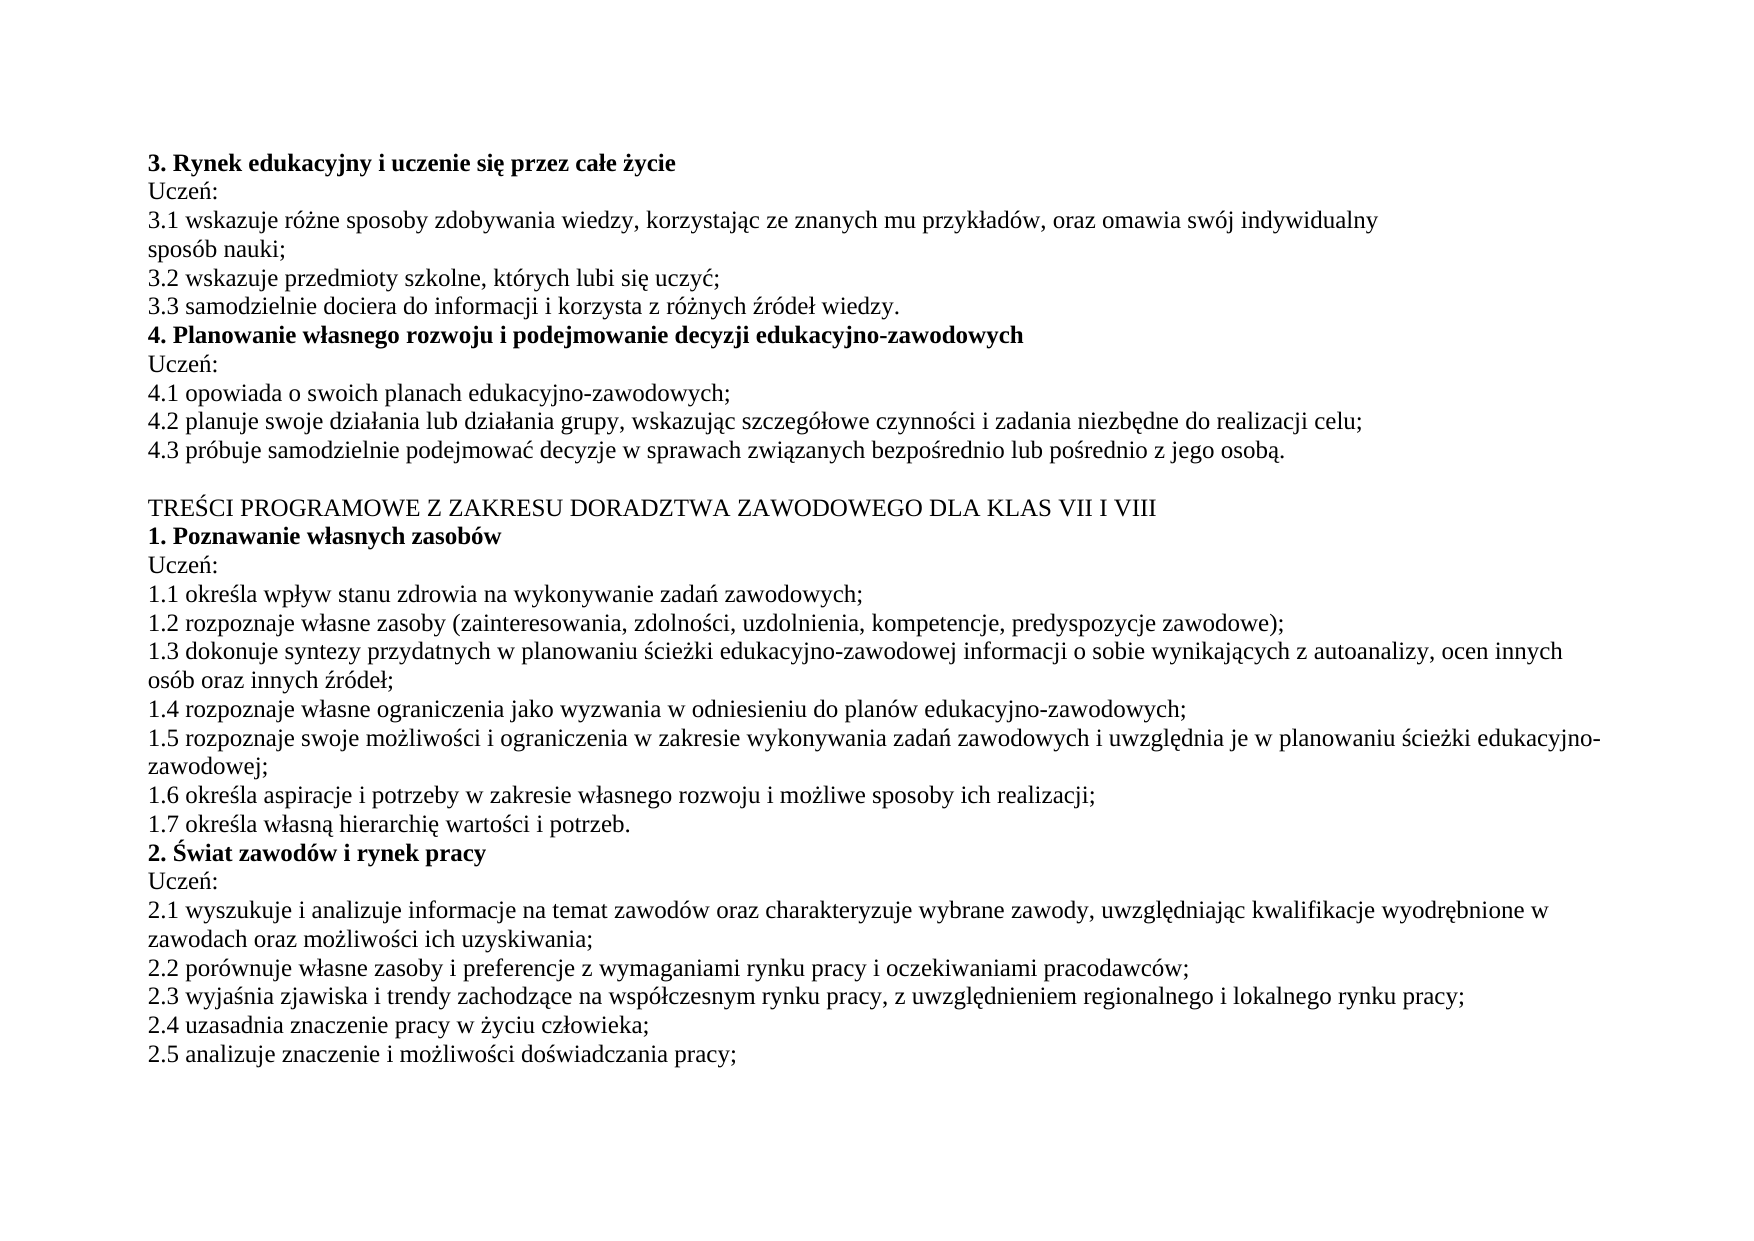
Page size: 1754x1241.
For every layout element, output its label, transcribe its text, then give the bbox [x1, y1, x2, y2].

text Uczeń: [148, 866, 1606, 895]
text 4. Planowanie własnego rozwoju i podejmowanie decyzji edukacyjno-zawodowych [148, 320, 1606, 349]
text 2.5 analizuje znaczenie i możliwości doświadczania pracy; [148, 1039, 1606, 1068]
text 3.3 samodzielnie dociera do informacji i korzysta z różnych źródeł wiedzy. [148, 291, 1606, 320]
text 1.5 rozpoznaje swoje możliwości i ograniczenia w zakresie wykonywania zadań zawodowych i uwzględnia je w planowaniu ścieżki edukacyjno-zawodowej; [148, 723, 1606, 780]
text 3.2 wskazuje przedmioty szkolne, których lubi się uczyć; [148, 263, 1606, 291]
text Uczeń: [148, 349, 1606, 378]
text Uczeń: [148, 550, 1606, 579]
text 2.1 wyszukuje i analizuje informacje na temat zawodów oraz charakteryzuje wybrane zawody, uwzględniając kwalifikacje wyodrębnione w zawodach oraz możliwości ich uzyskiwania; [148, 895, 1606, 953]
text 4.1 opowiada o swoich planach edukacyjno-zawodowych; [148, 378, 1606, 406]
text 4.2 planuje swoje działania lub działania grupy, wskazując szczegółowe czynności i zadania niezbędne do realizacji celu; [148, 406, 1606, 435]
text 2.4 uzasadnia znaczenie pracy w życiu człowieka; [148, 1010, 1606, 1039]
text 1.1 określa wpływ stanu zdrowia na wykonywanie zadań zawodowych; [148, 579, 1606, 608]
text 2. Świat zawodów i rynek pracy [148, 838, 1606, 866]
text 1.7 określa własną hierarchię wartości i potrzeb. [148, 809, 1606, 838]
text sposób nauki; [148, 234, 1606, 263]
text 3. Rynek edukacyjny i uczenie się przez całe życie [148, 148, 1606, 176]
text TREŚCI PROGRAMOWE Z ZAKRESU DORADZTWA ZAWODOWEGO DLA KLAS VII I VIII [148, 493, 1606, 521]
text 1. Poznawanie własnych zasobów [148, 521, 1606, 550]
text 2.3 wyjaśnia zjawiska i trendy zachodzące na współczesnym rynku pracy, z uwzględnieniem regionalnego i lokalnego rynku pracy; [148, 981, 1606, 1010]
text Uczeń: [148, 176, 1606, 205]
text 1.3 dokonuje syntezy przydatnych w planowaniu ścieżki edukacyjno-zawodowej informacji o sobie wynikających z autoanalizy, ocen innych osób oraz innych źródeł; [148, 636, 1606, 694]
text 2.2 porównuje własne zasoby i preferencje z wymaganiami rynku pracy i oczekiwaniami pracodawców; [148, 953, 1606, 981]
text 1.4 rozpoznaje własne ograniczenia jako wyzwania w odniesieniu do planów edukacyjno-zawodowych; [148, 694, 1606, 723]
text 3.1 wskazuje różne sposoby zdobywania wiedzy, korzystając ze znanych mu przykładów, oraz omawia swój indywidualny [148, 205, 1606, 234]
text 1.2 rozpoznaje własne zasoby (zainteresowania, zdolności, uzdolnienia, kompetencje, predyspozycje zawodowe); [148, 608, 1606, 636]
text 4.3 próbuje samodzielnie podejmować decyzje w sprawach związanych bezpośrednio lub pośrednio z jego osobą. [148, 435, 1606, 464]
text 1.6 określa aspiracje i potrzeby w zakresie własnego rozwoju i możliwe sposoby ich realizacji; [148, 780, 1606, 809]
